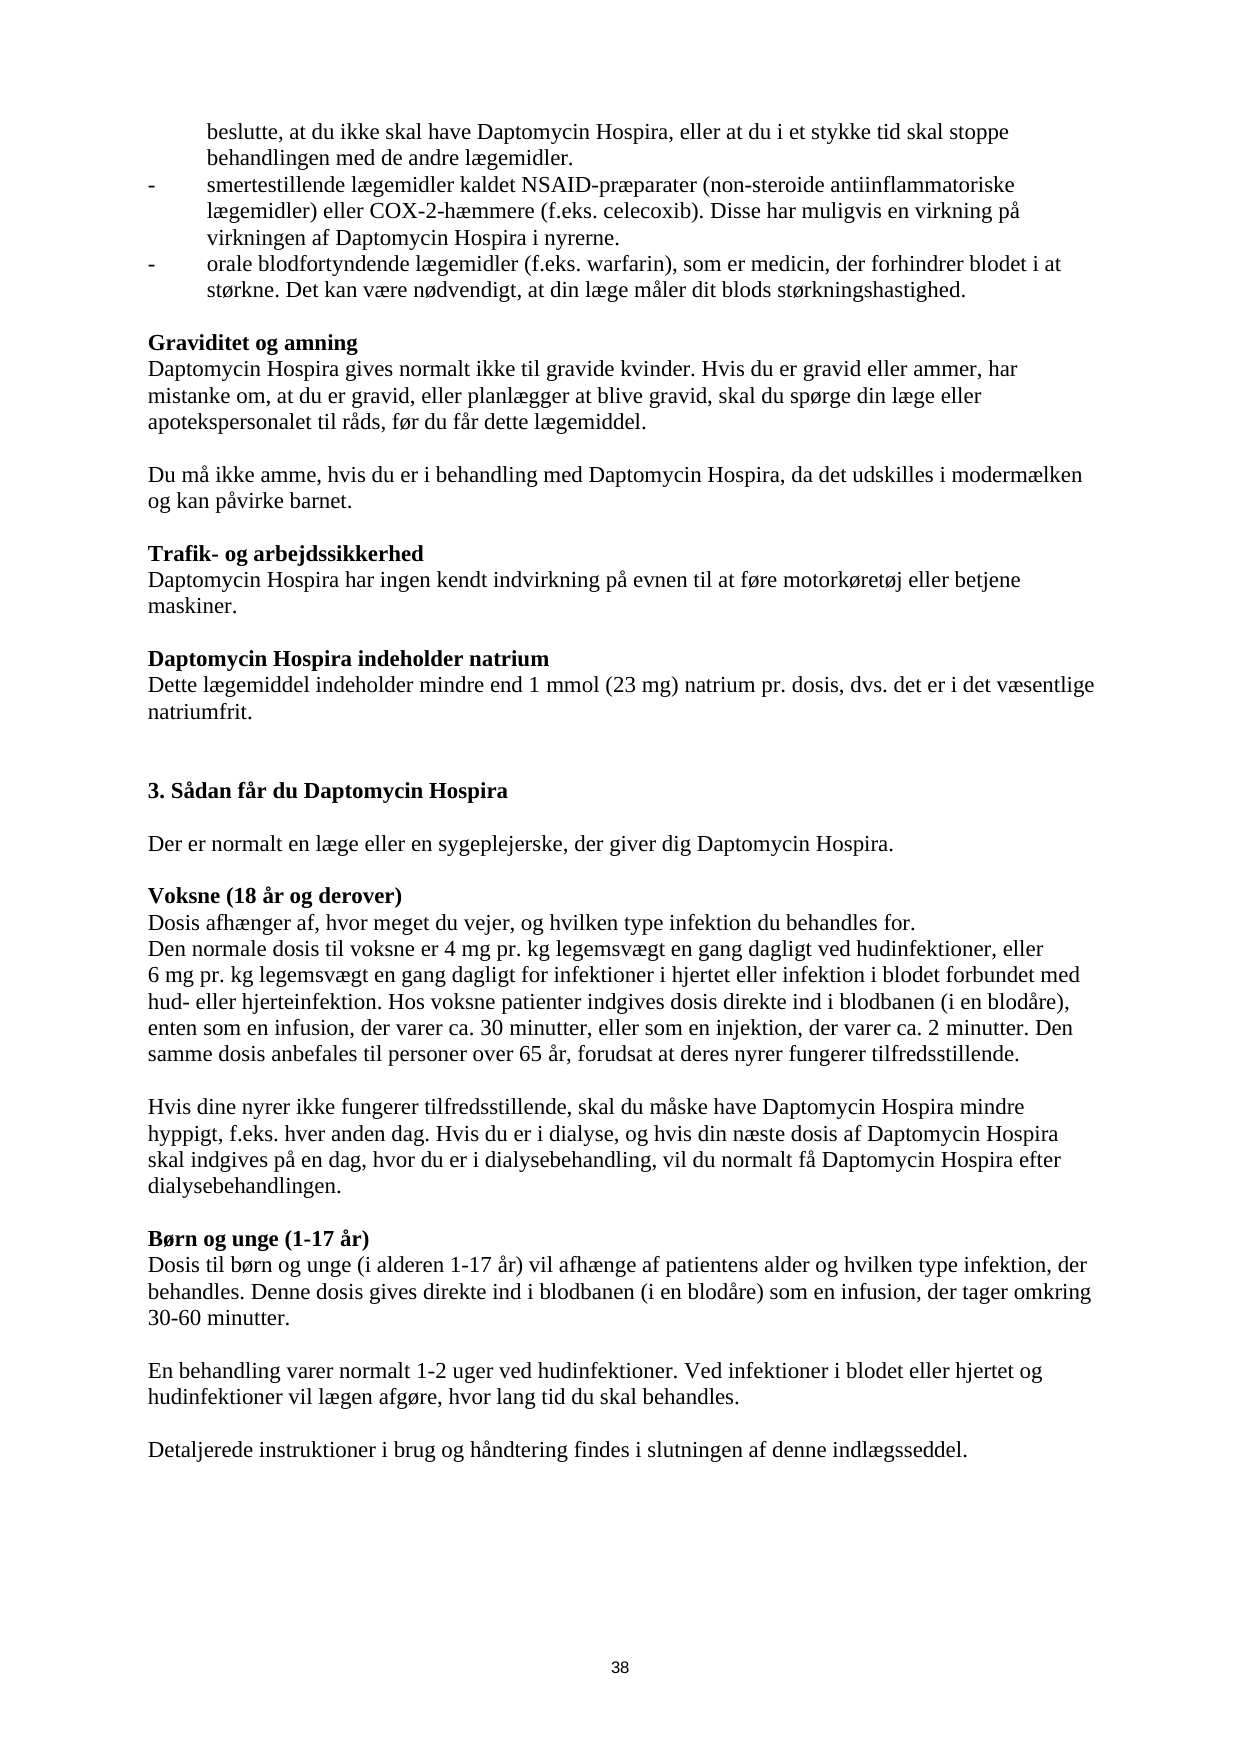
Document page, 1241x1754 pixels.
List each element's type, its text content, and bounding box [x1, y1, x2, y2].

list Daptomycin Hospira indeholder natrium [148, 645, 1096, 672]
list orale blodfortyndende lægemidler (f.eks. warfarin), som er medicin, der forhindrer blodet i at størkne. Det kan være nødvendigt, at din læge måler dit blods størkningshastighed. [148, 250, 1093, 303]
text Du må ikke amme, hvis du er i behandling med Daptomycin Hospira, da det udskilles i modermælken og kan påvirke barnet. [148, 461, 1093, 513]
text Der er normalt en læge eller en sygeplejerske, der giver dig Daptomycin Hospira. [148, 830, 1093, 856]
text Detaljerede instruktioner i brug og håndtering findes i slutningen af denne indlægsseddel. [148, 1436, 1093, 1462]
text Hvis dine nyrer ikke fungerer tilfredsstillende, skal du måske have Daptomycin Hospira mindre hyppigt, f.eks. hver anden dag. Hvis du er i dialyse, og hvis din næste dosis af Daptomycin Hospira skal indgives på en dag, hvor du er i dialysebehandling, vil du normalt få Daptomycin Hospira efter dialysebehandlingen. [148, 1093, 1093, 1199]
text Daptomycin Hospira har ingen kendt indvirkning på evnen til at føre motorkøretøj eller betjene maskiner. [148, 566, 1093, 619]
list smertestillende lægemidler kaldet NSAID-præparater (non-steroide antiinflammatoriske lægemidler) eller COX-2-hæmmere (f.eks. celecoxib). Disse har muligvis en virkning på virkningen af Daptomycin Hospira i nyrerne. [148, 171, 1093, 250]
text En behandling varer normalt 1-2 uger ved hudinfektioner. Ved infektioner i blodet eller hjertet og hudinfektioner vil lægen afgøre, hvor lang tid du skal behandles. [148, 1357, 1093, 1409]
text Den normale dosis til voksne er 4 mg pr. kg legemsvægt en gang dagligt ved hudinfektioner, eller 6 mg pr. kg legemsvægt en gang dagligt for infektioner i hjertet eller infektion i blodet forbundet med hud- eller hjerteinfektion. Hos voksne patienter indgives dosis direkte ind i blodbanen (i en blodåre), enten som en infusion, der varer ca. 30 minutter, eller som en injektion, der varer ca. 2 minutter. Den samme dosis anbefales til personer over 65 år, forudsat at deres nyrer fungerer tilfredsstillende. [148, 935, 1093, 1067]
text Graviditet og amning [148, 329, 1093, 355]
text Trafik- og arbejdssikkerhed [148, 540, 1093, 566]
text Børn og unge (1-17 år) [148, 1225, 1093, 1251]
list Dette lægemiddel indeholder mindre end 1 mmol (23 mg) natrium pr. dosis, dvs. det er i det væsentlige natriumfrit. [148, 672, 1096, 724]
text Voksne (18 år og derover) [148, 882, 1093, 909]
text Dosis til børn og unge (i alderen 1-17 år) vil afhænge af patientens alder og hvilken type infektion, der behandles. Denne dosis gives direkte ind i blodbanen (i en blodåre) som en infusion, der tager omkring 30-60 minutter. [148, 1251, 1093, 1330]
text Daptomycin Hospira gives normalt ikke til gravide kvinder. Hvis du er gravid eller ammer, har mistanke om, at du er gravid, eller planlægger at blive gravid, skal du spørge din læge eller apotekspersonalet til råds, før du får dette lægemiddel. [148, 355, 1093, 434]
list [148, 118, 1093, 171]
text 3. Sådan får du Daptomycin Hospira [148, 777, 1093, 803]
text Dosis afhænger af, hvor meget du vejer, og hvilken type infektion du behandles for. [148, 909, 1093, 935]
